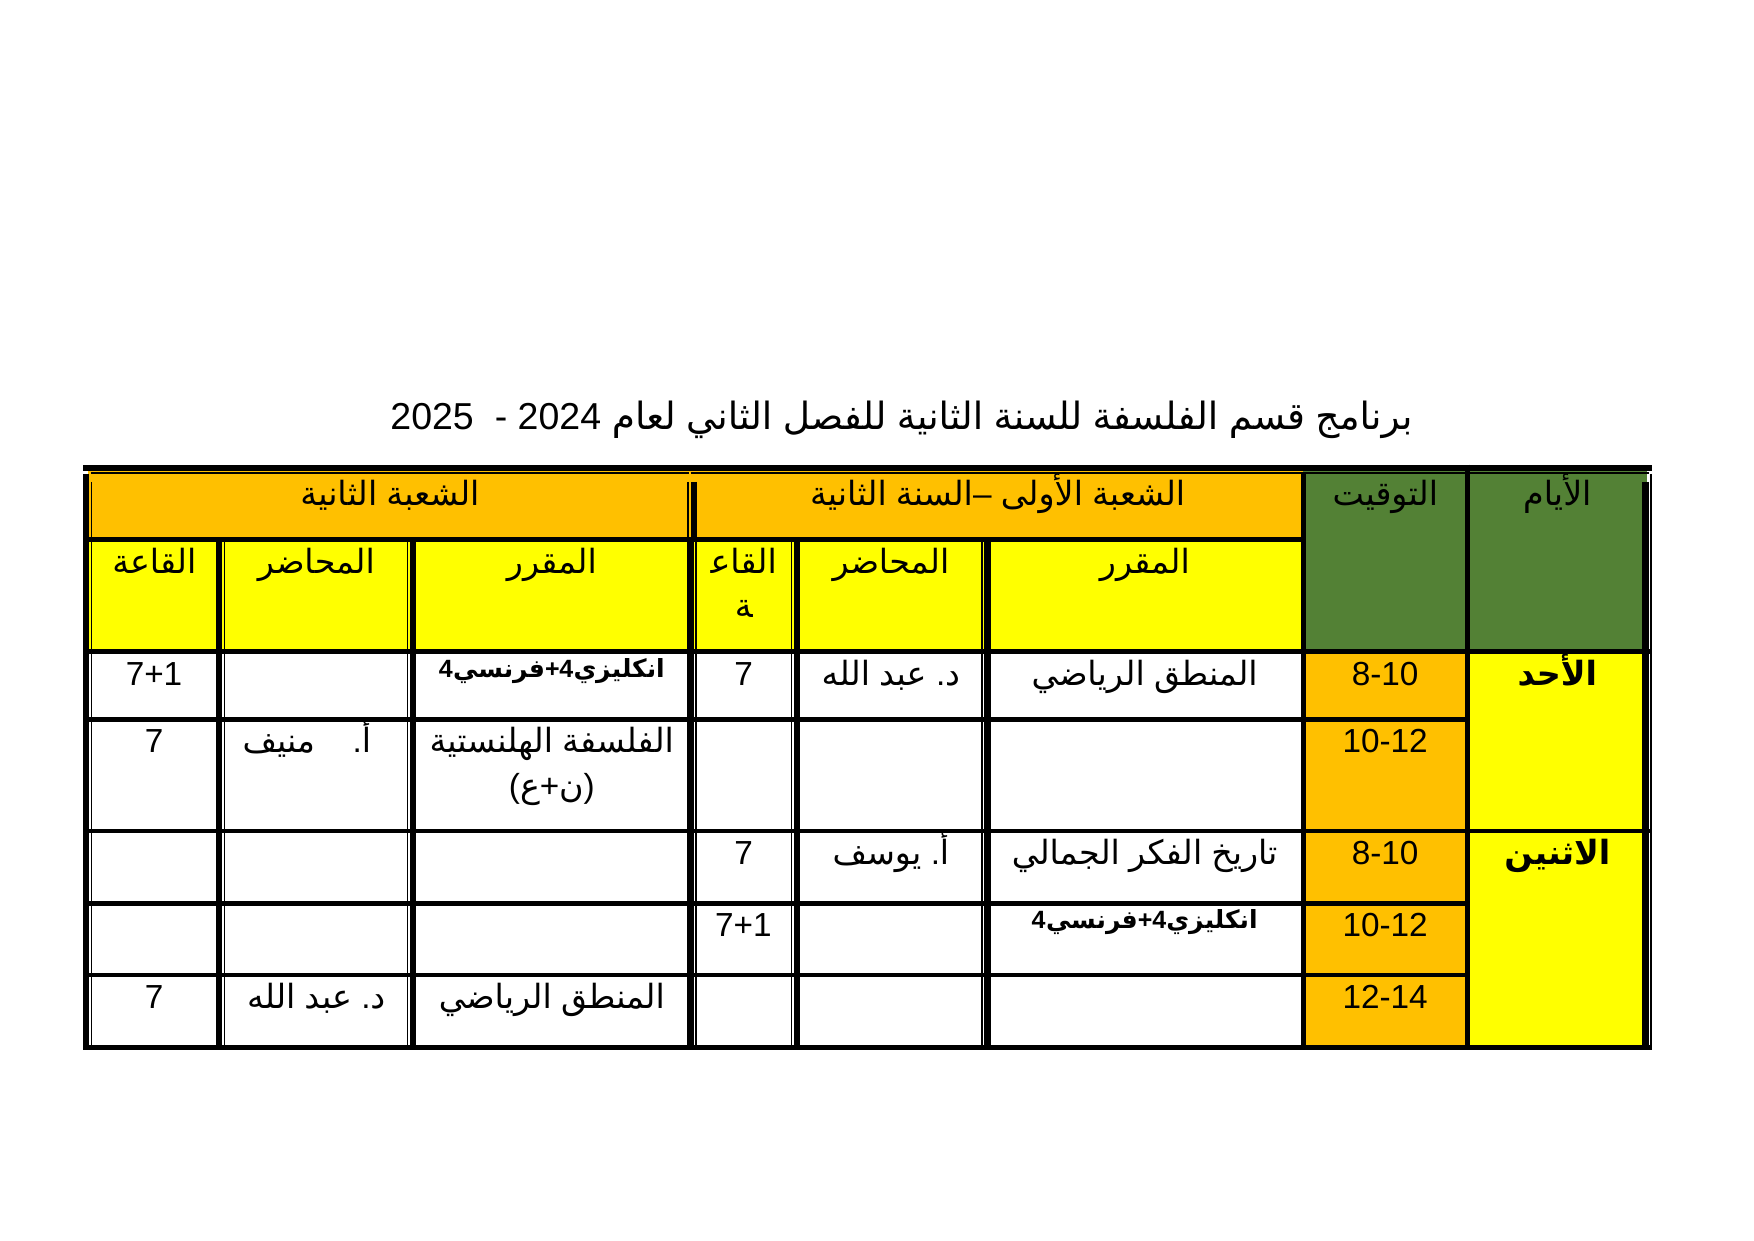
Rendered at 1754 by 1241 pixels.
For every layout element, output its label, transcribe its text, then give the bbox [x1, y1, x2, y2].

table_cell د. عبد الله [225, 977, 407, 1045]
table_cell [991, 722, 1301, 829]
table_header الأيام [1470, 474, 1647, 649]
table_cell [225, 654, 407, 717]
table_cell [697, 977, 791, 1045]
table_cell المقرر [991, 542, 1301, 649]
table_cell القاعة [92, 542, 216, 649]
table_cell [92, 833, 216, 901]
table_cell [92, 906, 216, 973]
table_cell منيف [225, 722, 407, 829]
table_cell المحاضر [800, 542, 981, 649]
table_cell 7+1 [697, 906, 791, 973]
table_cell [991, 977, 1301, 1045]
table_cell الفلسفة الهلنستية (ن+ع) [416, 722, 687, 829]
table_cell أ. يوسف [800, 833, 981, 901]
table_cell [225, 906, 407, 973]
table_cell [800, 906, 981, 973]
table_cell [800, 722, 981, 829]
table_header التوقيت [1306, 474, 1465, 649]
table_cell الأحد [1470, 654, 1642, 829]
table_cell 7 [697, 833, 791, 901]
table_cell 10-12 [1306, 722, 1465, 829]
table_cell انكليزي4+فرنسي4 [416, 654, 687, 717]
table_cell [800, 977, 981, 1045]
table_cell 7 [697, 654, 791, 717]
table_cell 10-12 [1306, 906, 1465, 973]
table_cell 7 [92, 722, 216, 829]
table_cell [416, 833, 687, 901]
table_header الشعبة الثانية [88, 471, 692, 537]
table_cell 8-10 [1306, 654, 1465, 717]
text برنامج قسم الفلسفة للسنة الثانية للفصل الثاني لعام 2024 - 2025 [150, 394, 1654, 437]
table_cell [697, 722, 791, 829]
table_cell 12-14 [1306, 977, 1465, 1045]
table_cell 7+1 [92, 654, 216, 717]
table_cell المحاضر [225, 542, 407, 649]
table_header الشعبة الأولى –السنة الثانية [692, 474, 1301, 537]
table_cell تاريخ الفكر الجمالي [991, 833, 1301, 901]
table_cell [416, 906, 687, 973]
table_cell 8-10 [1306, 833, 1465, 901]
table_cell المقرر [416, 542, 687, 649]
table_cell د. عبد الله [800, 654, 981, 717]
table_cell انكليزي4+فرنسي4 [991, 906, 1301, 973]
table_cell 7 [92, 977, 216, 1045]
table_cell [225, 833, 407, 901]
table_cell المنطق الرياضي [991, 654, 1301, 717]
table_cell القاعة [697, 542, 791, 649]
table_cell المنطق الرياضي [416, 977, 687, 1045]
table_cell الاثنين [1470, 833, 1642, 1045]
